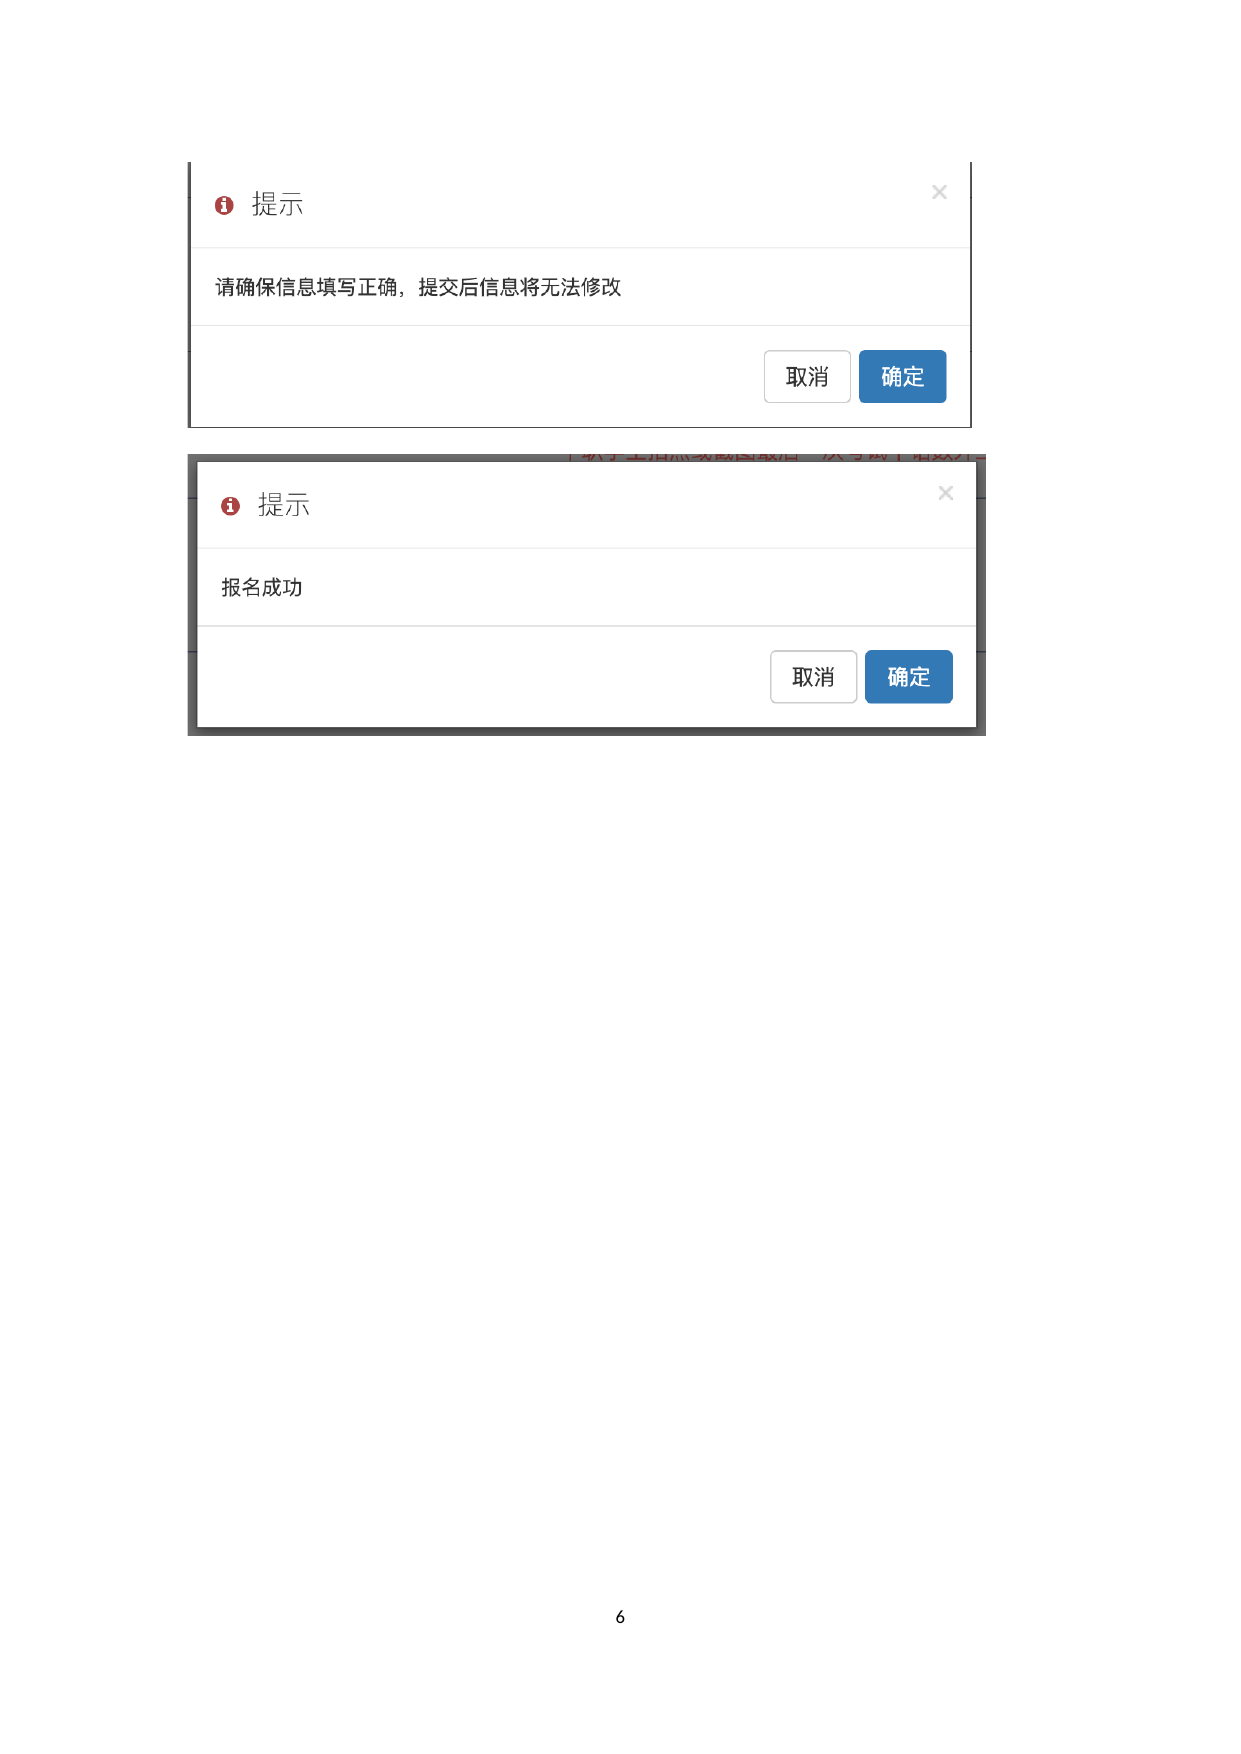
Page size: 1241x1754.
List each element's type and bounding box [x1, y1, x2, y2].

picture [187, 454, 986, 736]
picture [187, 162, 972, 428]
